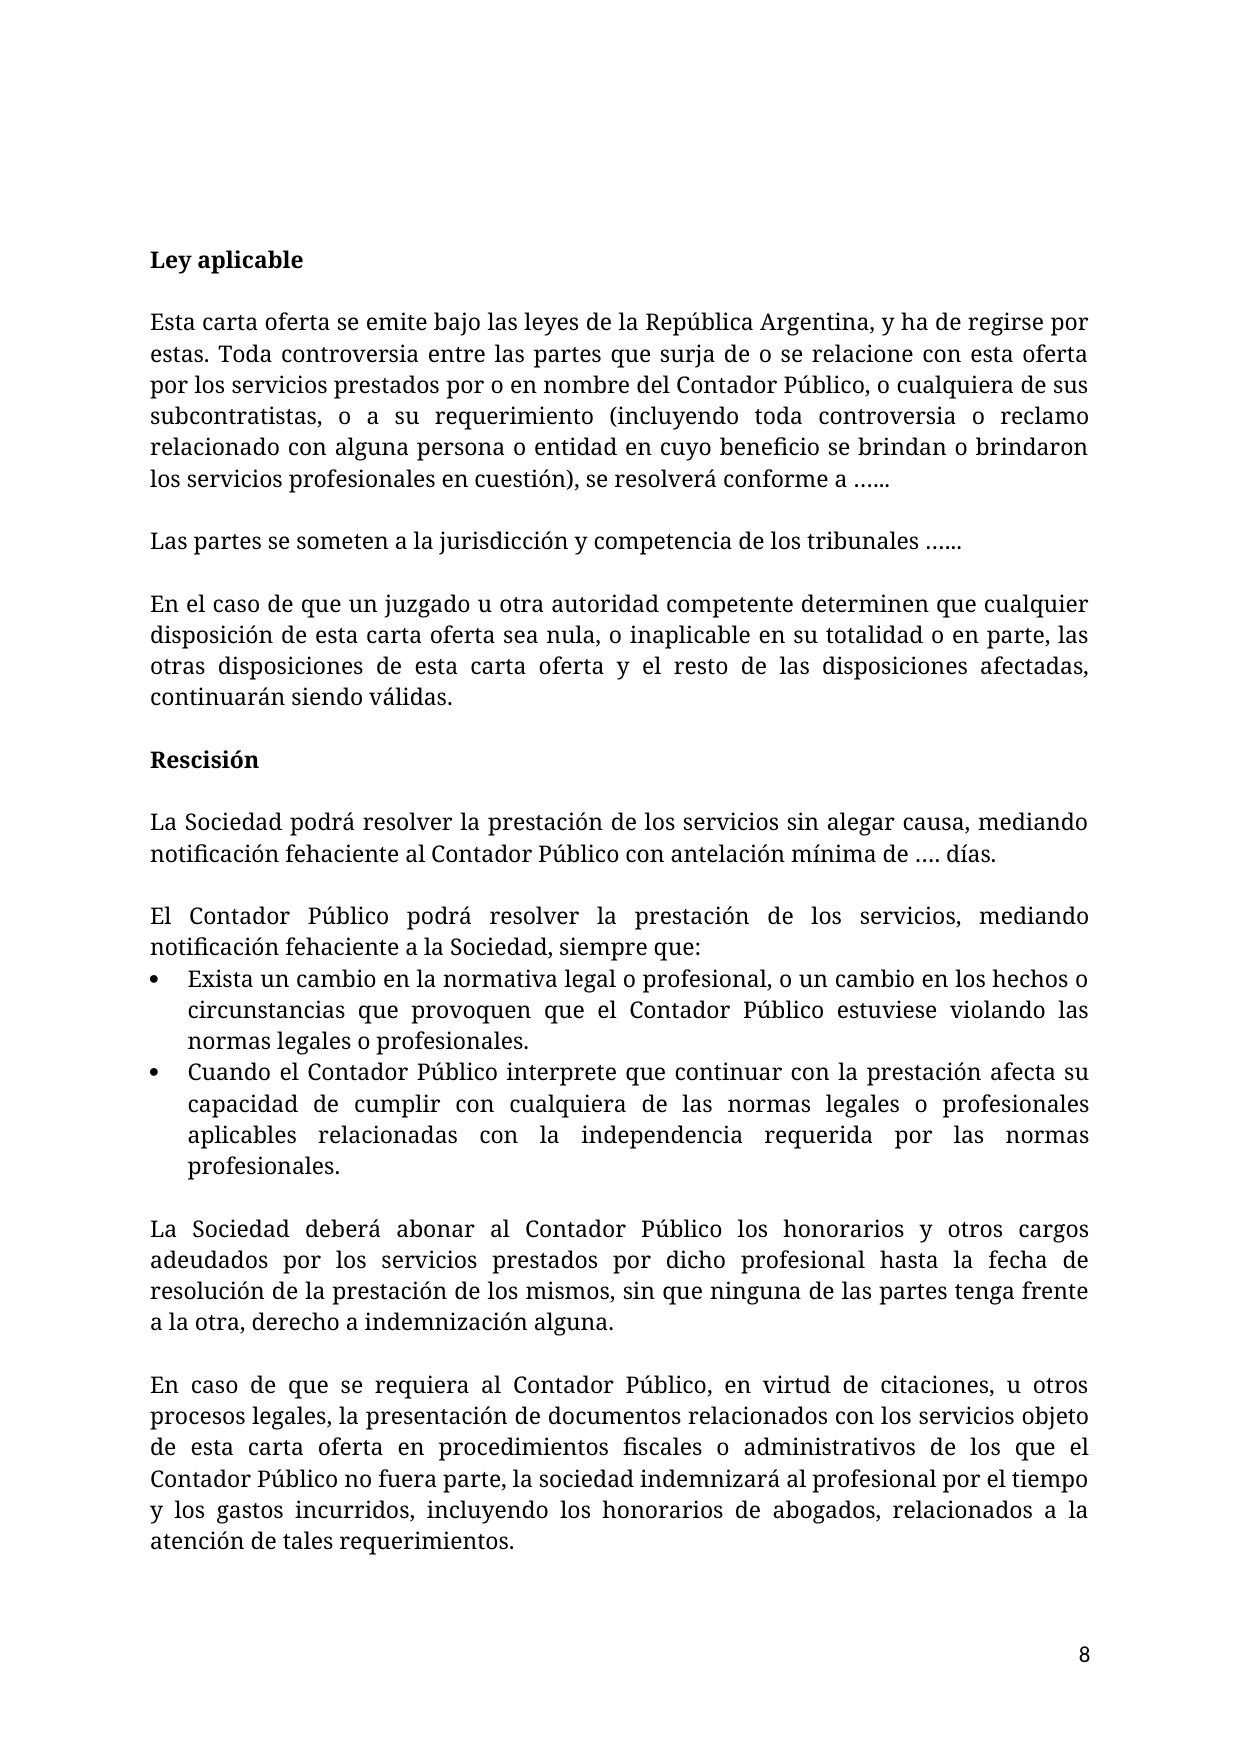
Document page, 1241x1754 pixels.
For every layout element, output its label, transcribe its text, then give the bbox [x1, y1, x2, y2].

text Rescisión [150, 744, 1090, 775]
list Exista un cambio en la normativa legal o profesional, o un cambio en los hechos o circunstancias que provoquen que el Contador Público estuviese violando las normas legales o profesionales. [150, 962, 1090, 1056]
text Ley aplicable [150, 244, 1090, 275]
text Esta carta oferta se emite bajo las leyes de la República Argentina, y ha de regirse por estas. Toda controversia entre las partes que surja de o se relacione con esta oferta por los servicios prestados por o en nombre del Contador Público, o cualquiera de sus subcontratistas, o a su requerimiento (incluyendo toda controversia o reclamo relacionado con alguna persona o entidad en cuyo beneficio se brindan o brindaron los servicios profesionales en cuestión), se resolverá conforme a …... [150, 306, 1090, 494]
text El Contador Público podrá resolver la prestación de los servicios, mediando notificación fehaciente a la Sociedad, siempre que: [150, 900, 1090, 962]
list Cuando el Contador Público interprete que continuar con la prestación afecta su capacidad de cumplir con cualquiera de las normas legales o profesionales aplicables relacionadas con la independencia requerida por las normas profesionales. [150, 1056, 1090, 1181]
text La Sociedad deberá abonar al Contador Público los honorarios y otros cargos adeudados por los servicios prestados por dicho profesional hasta la fecha de resolución de la prestación de los mismos, sin que ninguna de las partes tenga frente a la otra, derecho a indemnización alguna. [150, 1212, 1090, 1337]
text En caso de que se requiera al Contador Público, en virtud de citaciones, u otros procesos legales, la presentación de documentos relacionados con los servicios objeto de esta carta oferta en procedimientos fiscales o administrativos de los que el Contador Público no fuera parte, la sociedad indemnizará al profesional por el tiempo y los gastos incurridos, incluyendo los honorarios de abogados, relacionados a la atención de tales requerimientos. [150, 1369, 1090, 1556]
text En el caso de que un juzgado u otra autoridad competente determinen que cualquier disposición de esta carta oferta sea nula, o inaplicable en su totalidad o en parte, las otras disposiciones de esta carta oferta y el resto de las disposiciones afectadas, continuarán siendo válidas. [150, 587, 1090, 712]
text La Sociedad podrá resolver la prestación de los servicios sin alegar causa, mediando notificación fehaciente al Contador Público con antelación mínima de …. días. [150, 806, 1090, 869]
text Las partes se someten a la jurisdicción y competencia de los tribunales …... [150, 525, 1090, 556]
